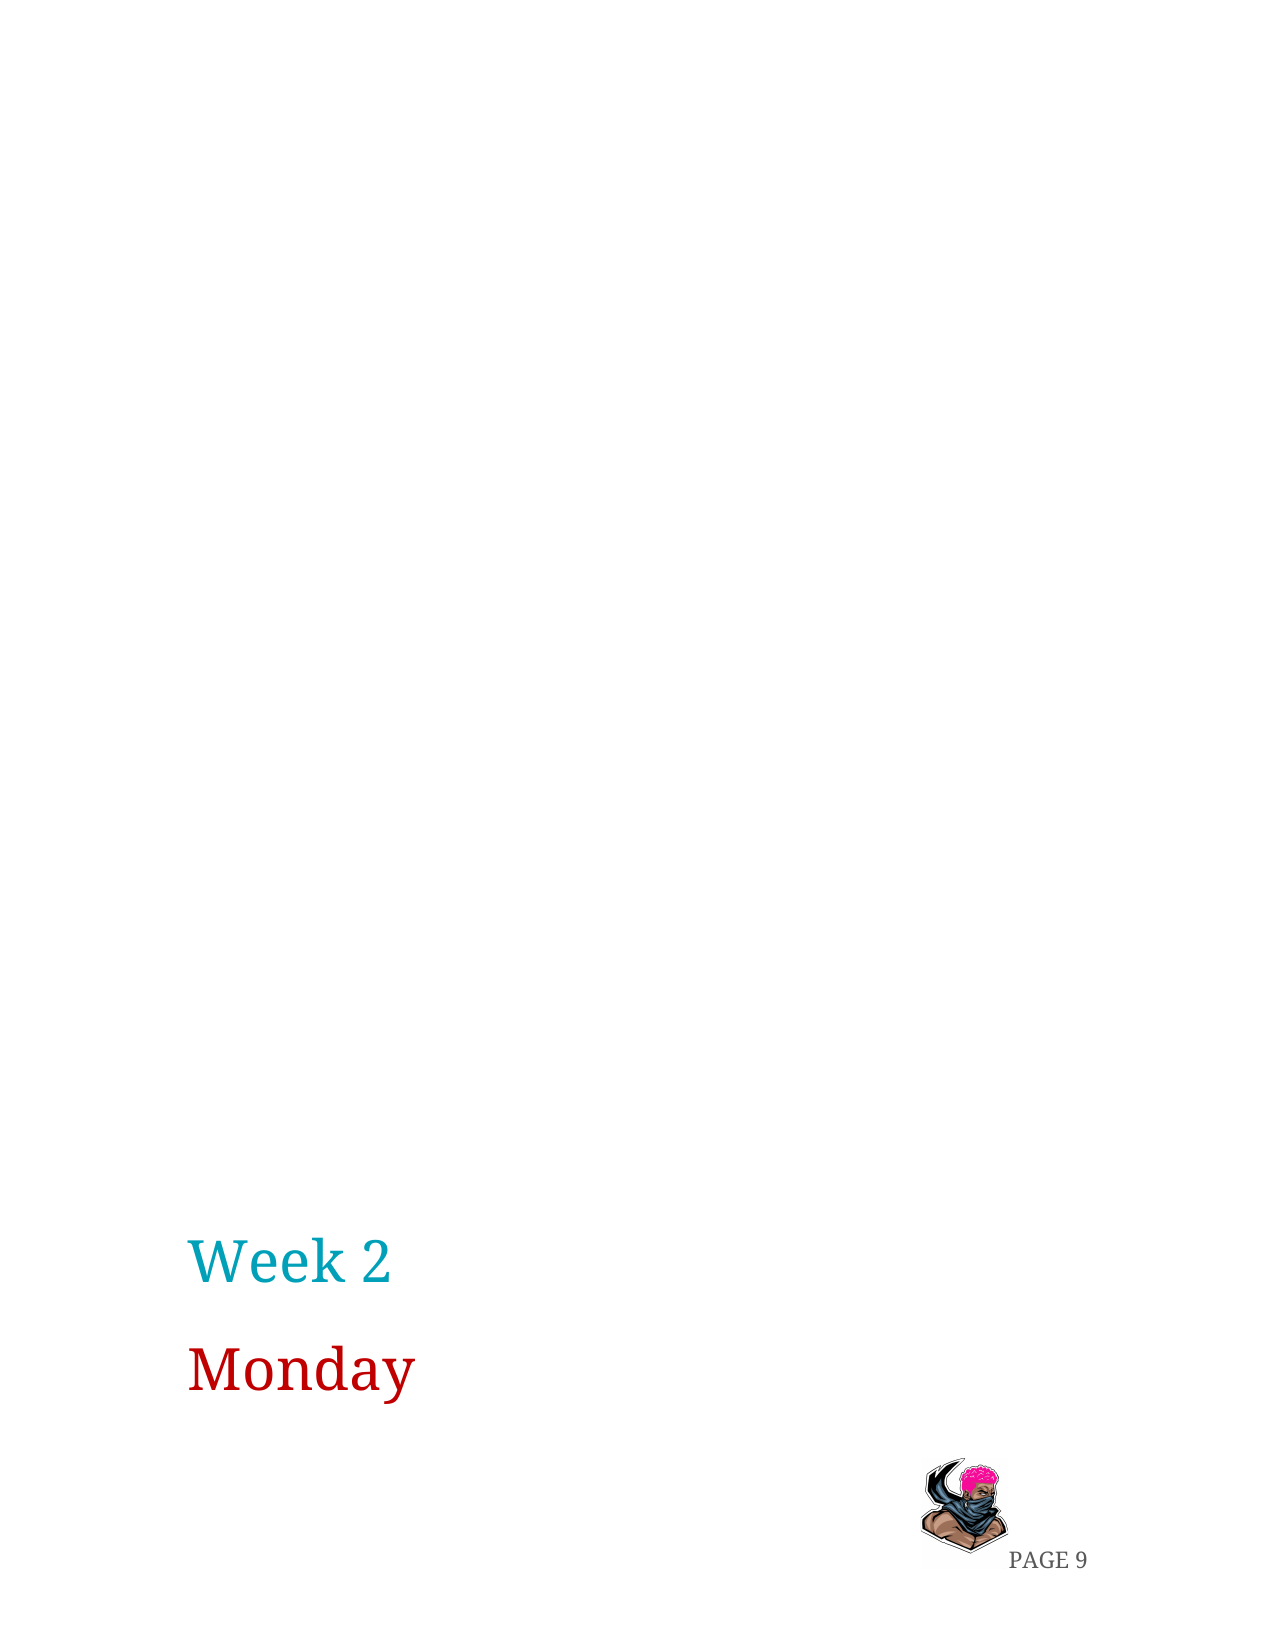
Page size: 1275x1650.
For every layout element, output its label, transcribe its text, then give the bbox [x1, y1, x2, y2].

picture [920, 1458, 1009, 1569]
text Monday [187, 1328, 1087, 1408]
text Week 2 [187, 1220, 1087, 1300]
